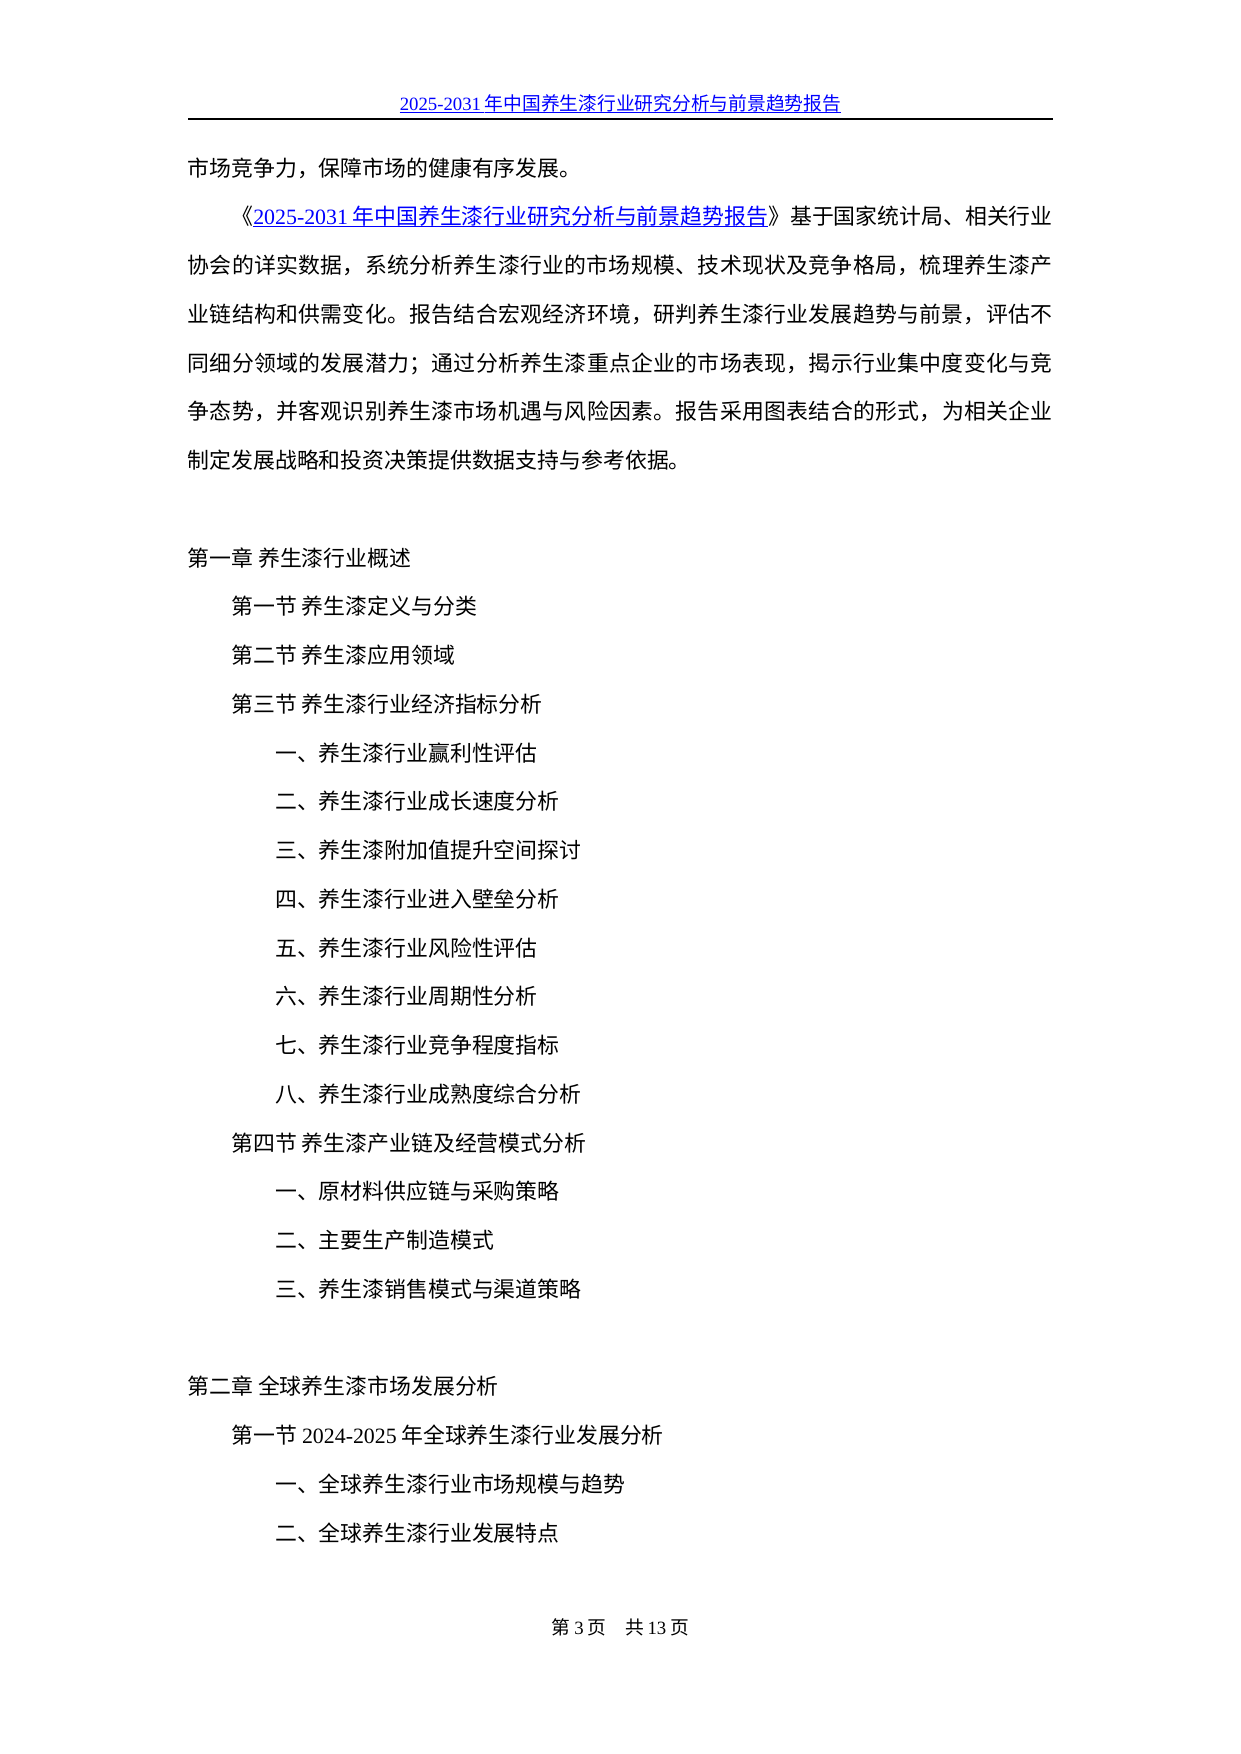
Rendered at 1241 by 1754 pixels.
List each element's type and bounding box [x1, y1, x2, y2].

text [187, 150, 1053, 1548]
